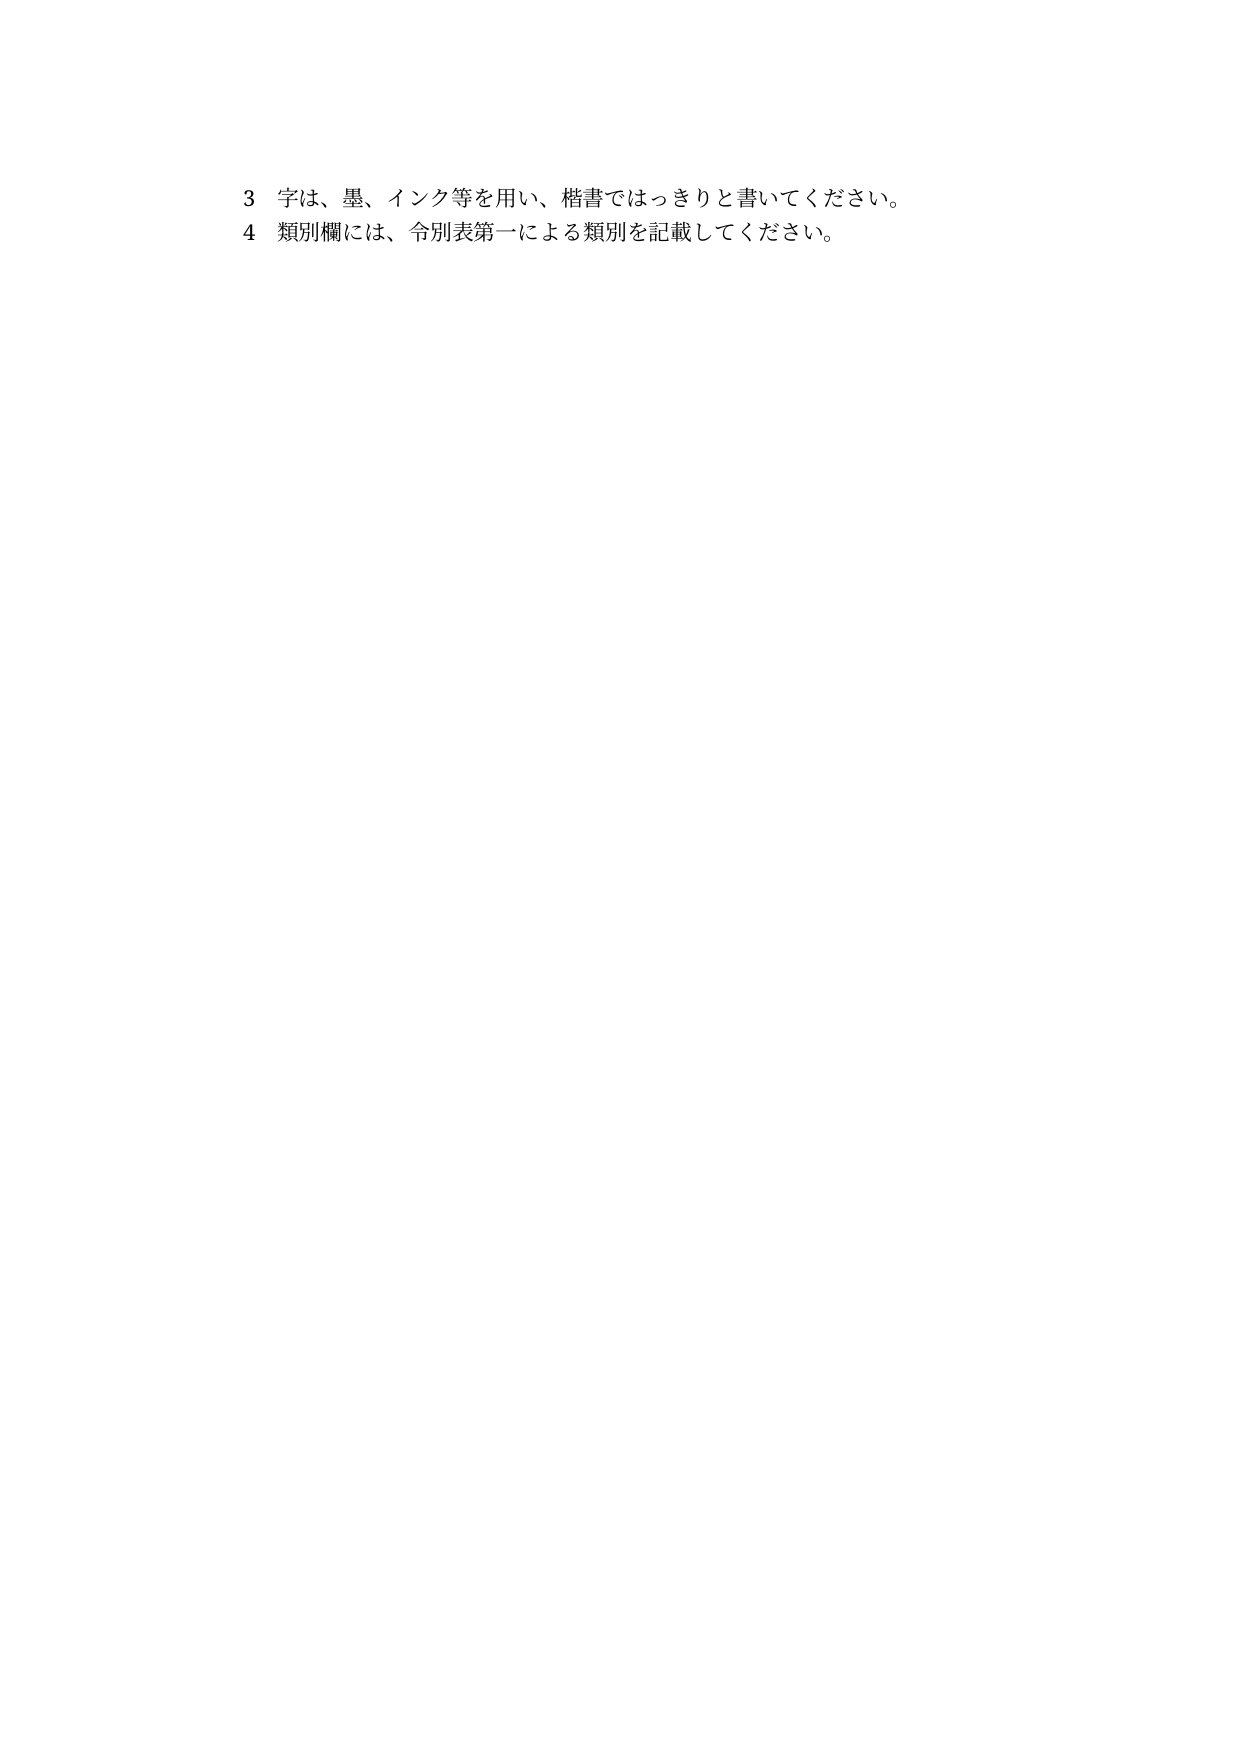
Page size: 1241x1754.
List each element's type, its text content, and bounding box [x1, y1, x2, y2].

text 3 字は、墨、インク等を用い、楷書ではっきりと書いてください。 [177, 179, 1063, 214]
text 4 類別欄には、令別表第一による類別を記載してください。 [177, 214, 1063, 249]
